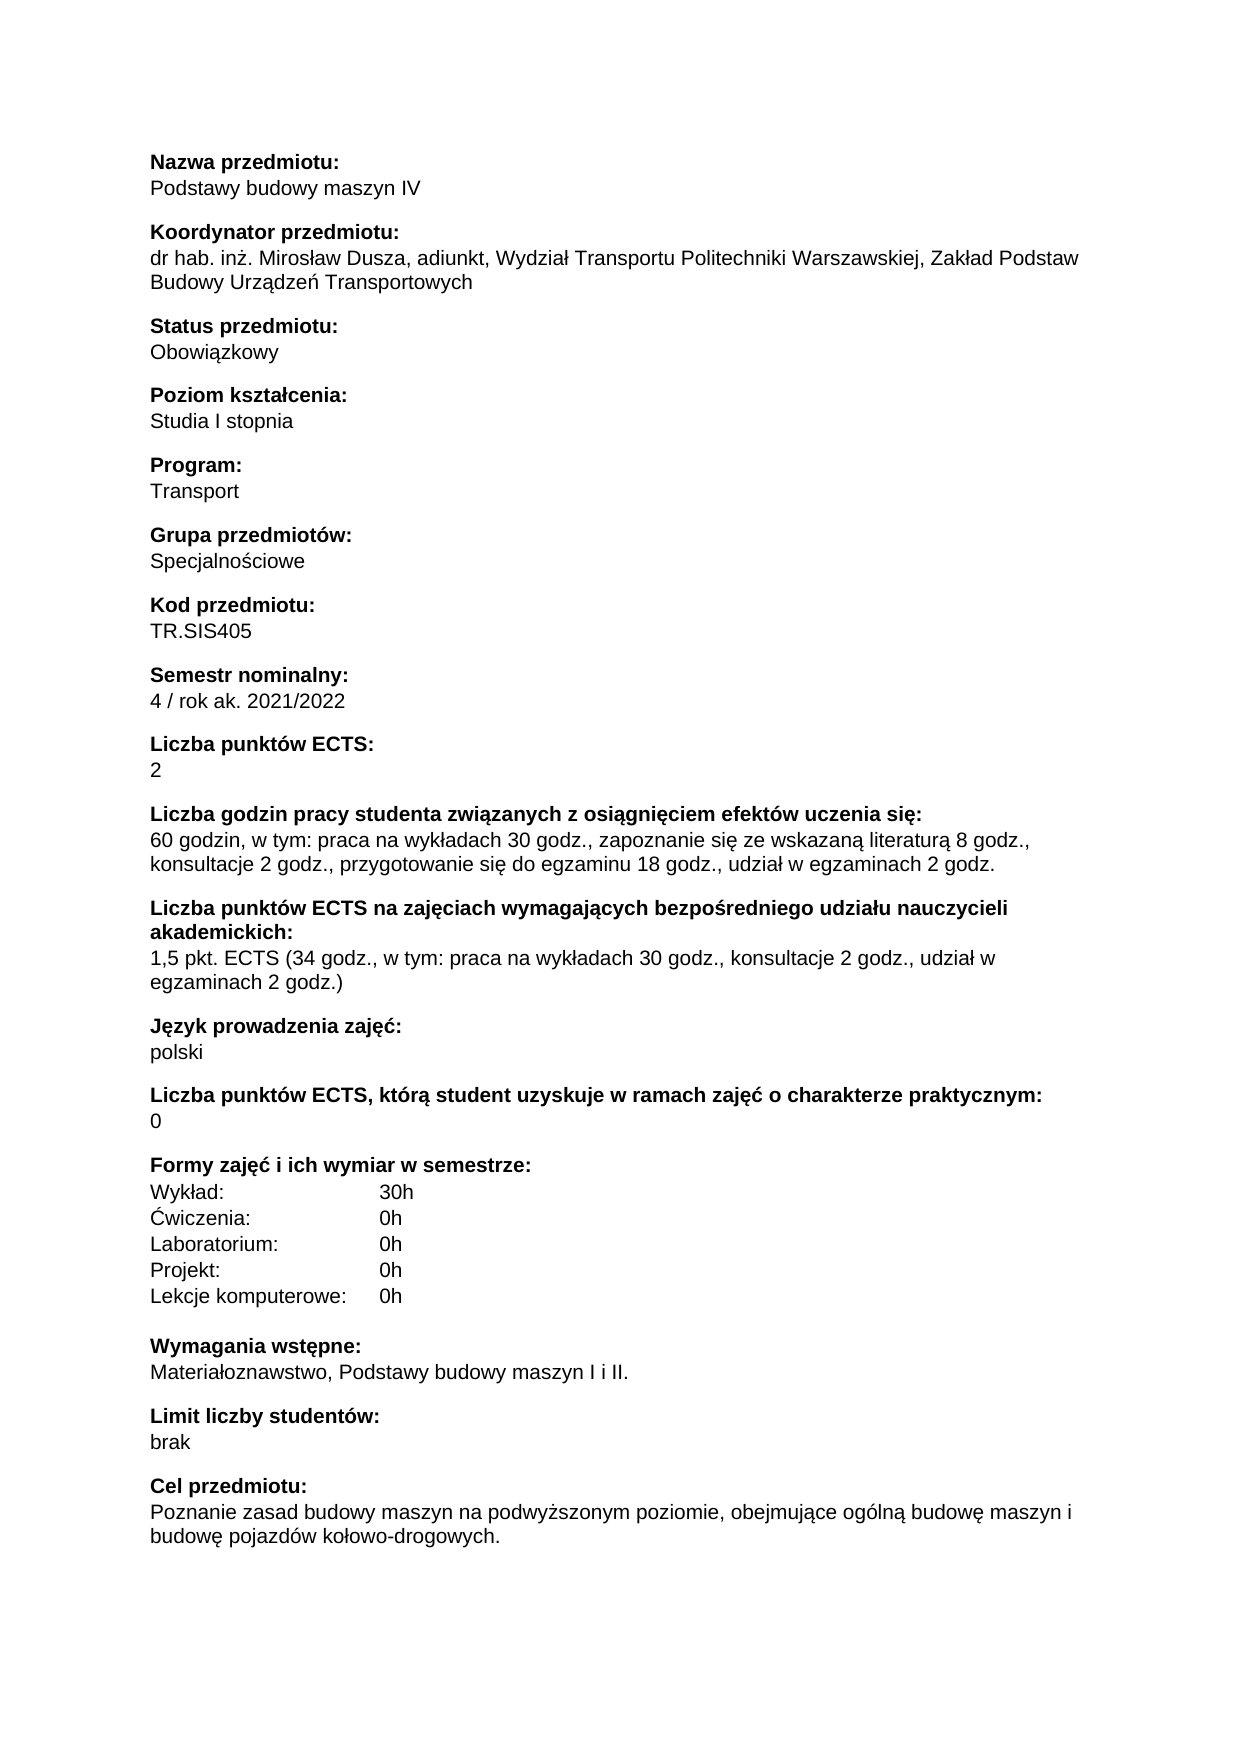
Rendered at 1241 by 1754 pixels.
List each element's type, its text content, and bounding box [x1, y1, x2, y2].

text Wymagania wstępne: [150, 1334, 1090, 1358]
text 4 / rok ak. 2021/2022 [150, 688, 1090, 712]
text Obowiązkowy [150, 339, 1090, 363]
table_header 30h [369, 1180, 597, 1204]
text Język prowadzenia zajęć: [150, 1013, 1090, 1037]
text Cel przedmiotu: [150, 1473, 1090, 1497]
text Poznanie zasad budowy maszyn na podwyższonym poziomie, obejmujące ogólną budowę maszyn i budowę pojazdów kołowo-drogowych. [150, 1499, 1090, 1547]
table_cell Laboratorium: [140, 1232, 367, 1256]
text Podstawy budowy maszyn IV [150, 176, 1090, 200]
table_cell 0h [369, 1230, 597, 1256]
text Liczba punktów ECTS na zajęciach wymagających bezpośredniego udziału nauczycieli akademickich: [150, 896, 1090, 944]
text Poziom kształcenia: [150, 383, 1090, 407]
text Koordynator przedmiotu: [150, 220, 1090, 244]
text Nazwa przedmiotu: [150, 150, 1090, 174]
text 2 [150, 758, 1090, 782]
text Liczba punktów ECTS: [150, 732, 1090, 756]
table_cell 0h [369, 1256, 597, 1282]
text Formy zajęć i ich wymiar w semestrze: [150, 1153, 1090, 1177]
table_cell 0h [369, 1282, 597, 1308]
text Studia I stopnia [150, 409, 1090, 433]
text Limit liczby studentów: [150, 1404, 1090, 1428]
text dr hab. inż. Mirosław Dusza, adiunkt, Wydział Transportu Politechniki Warszawskiej, Zakład Podstaw Budowy Urządzeń Transportowych [150, 246, 1090, 294]
text 60 godzin, w tym: praca na wykładach 30 godz., zapoznanie się ze wskazaną literaturą 8 godz., konsultacje 2 godz., przygotowanie się do egzaminu 18 godz., udział w egzaminach 2 godz. [150, 828, 1090, 876]
text 1,5 pkt. ECTS (34 godz., w tym: praca na wykładach 30 godz., konsultacje 2 godz., udział w egzaminach 2 godz.) [150, 946, 1090, 994]
text Liczba godzin pracy studenta związanych z osiągnięciem efektów uczenia się: [150, 802, 1090, 826]
text Materiałoznawstwo, Podstawy budowy maszyn I i II. [150, 1360, 1090, 1384]
table_cell 0h [369, 1204, 597, 1230]
text polski [150, 1039, 1090, 1063]
table_cell Projekt: [140, 1258, 367, 1282]
text Grupa przedmiotów: [150, 523, 1090, 547]
text Status przedmiotu: [150, 313, 1090, 337]
text Specjalnościowe [150, 549, 1090, 573]
table_header Wykład: [140, 1180, 367, 1204]
text TR.SIS405 [150, 619, 1090, 643]
text Transport [150, 479, 1090, 503]
text 0 [150, 1109, 1090, 1133]
text Semestr nominalny: [150, 662, 1090, 686]
text Kod przedmiotu: [150, 593, 1090, 617]
text brak [150, 1430, 1090, 1454]
text Liczba punktów ECTS, którą student uzyskuje w ramach zajęć o charakterze praktycznym: [150, 1083, 1090, 1107]
text Program: [150, 453, 1090, 477]
table_cell Lekcje komputerowe: [140, 1284, 367, 1308]
table_cell Ćwiczenia: [140, 1206, 367, 1230]
